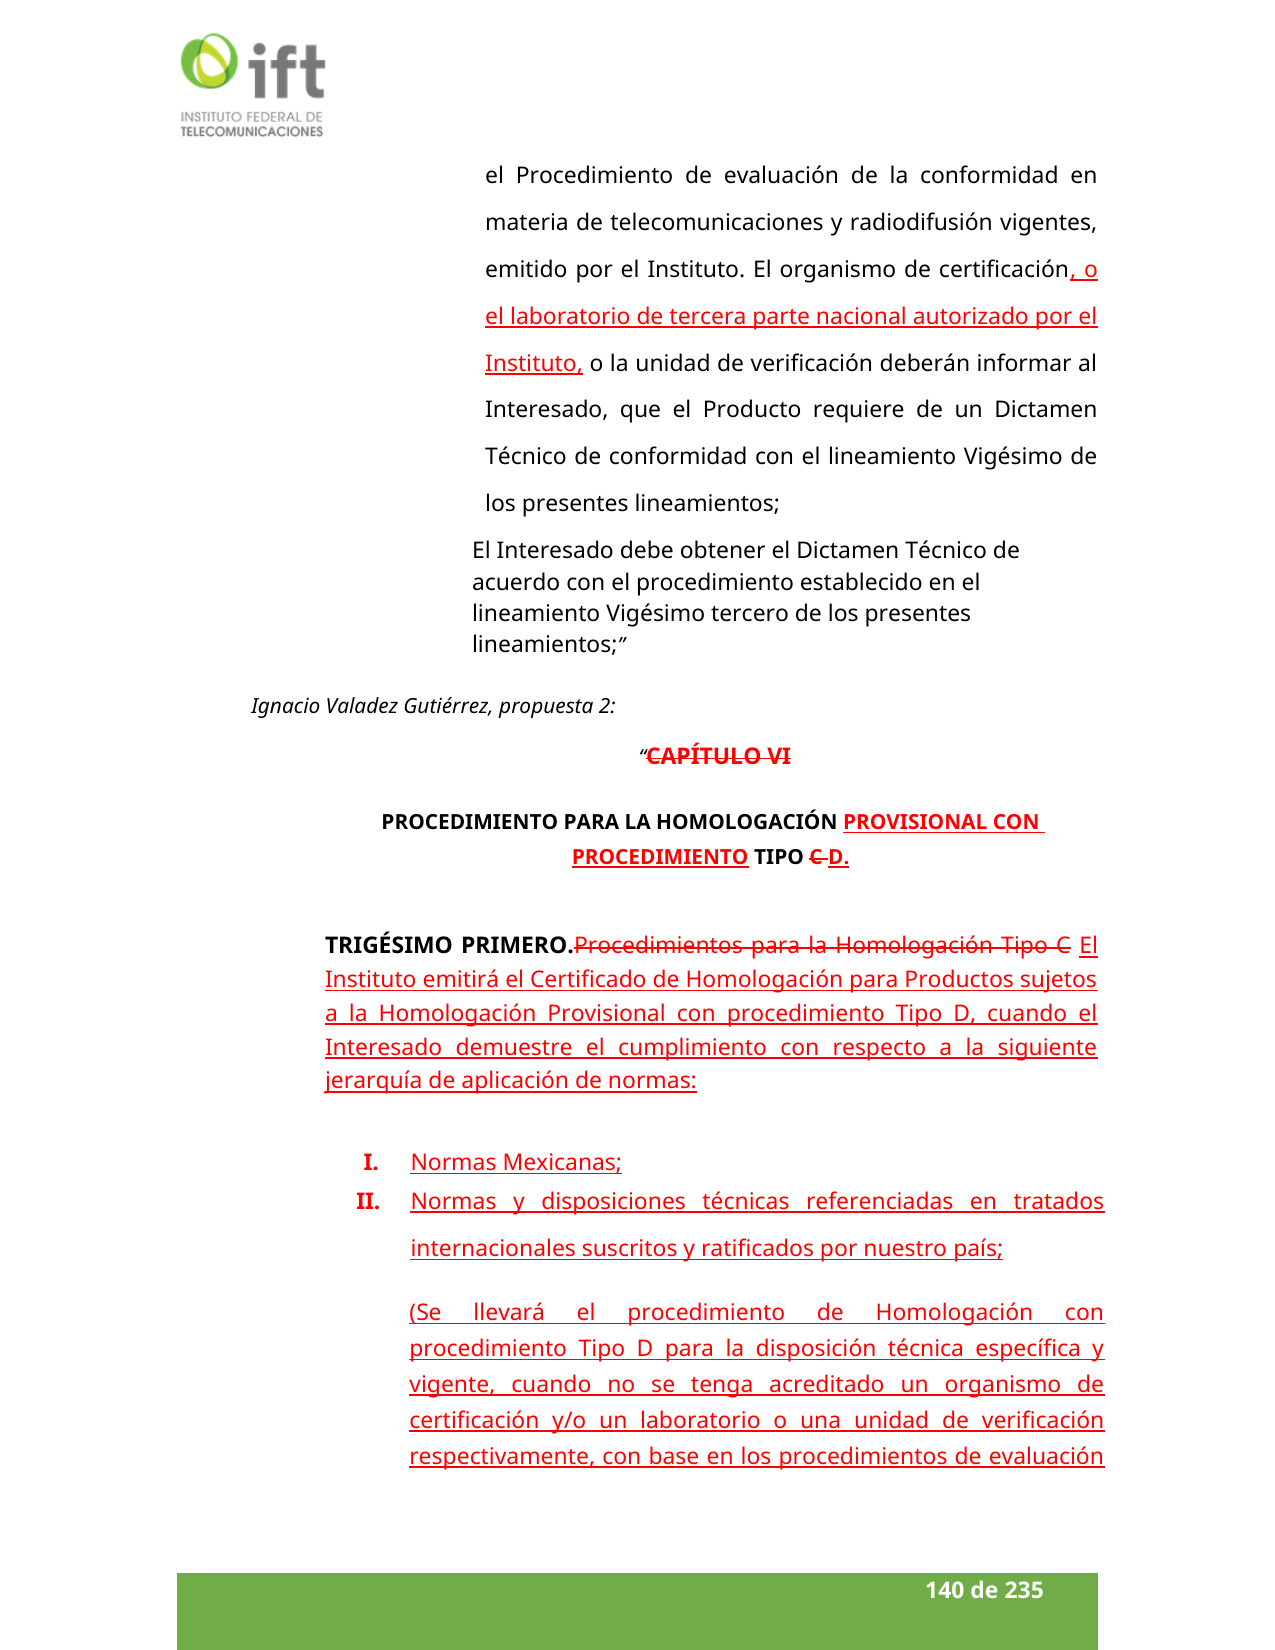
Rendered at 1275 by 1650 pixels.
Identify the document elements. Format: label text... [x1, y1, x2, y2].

subtitle PROCEDIMIENTO TIPO C D. [325, 842, 1096, 871]
subtitle PROCEDIMIENTO PARA LA HOMOLOGACIÓN PROVISIONAL CON [325, 807, 1096, 836]
text El Interesado debe obtener el Dictamen Técnico de acuerdo con el procedimiento establecido en el lineamiento Vigésimo tercero de los presentes lineamientos;” [472, 534, 1105, 659]
text TRIGÉSIMO PRIMERO.Procedimientos para la Homologación Tipo C El Instituto emitirá el Certificado de Homologación para Productos sujetos a la Homologación Provisional con procedimiento Tipo D, cuando el Interesado demuestre el cumplimiento con respecto a la siguiente jerarquía de aplicación de normas: [325, 1059, 1098, 1096]
text “CAPÍTULO VI [325, 740, 1105, 772]
text TRIGÉSIMO PRIMERO.Procedimientos para la Homologación Tipo C El Instituto emitirá el Certificado de Homologación para Productos sujetos a la Homologación Provisional con procedimiento Tipo D, cuando el Interesado demuestre el cumplimiento con respecto a la siguiente jerarquía de aplicación de normas: [325, 1025, 1098, 1057]
text TRIGÉSIMO PRIMERO.Procedimientos para la Homologación Tipo C El Instituto emitirá el Certificado de Homologación para Productos sujetos a la Homologación Provisional con procedimiento Tipo D, cuando el Interesado demuestre el cumplimiento con respecto a la siguiente jerarquía de aplicación de normas: [325, 991, 1098, 1023]
list Normas Mexicanas; [363, 1146, 1105, 1177]
text Ignacio Valadez Gutiérrez, propuesta 2: [251, 691, 1098, 719]
text TRIGÉSIMO PRIMERO.Procedimientos para la Homologación Tipo C El Instituto emitirá el Certificado de Homologación para Productos sujetos a la Homologación Provisional con procedimiento Tipo D, cuando el Interesado demuestre el cumplimiento con respecto a la siguiente jerarquía de aplicación de normas: [325, 929, 1098, 990]
picture [177, 27, 334, 145]
list Normas y disposiciones técnicas referenciadas en tratados internacionales suscritos y ratificados por nuestro país; [356, 1185, 1105, 1263]
